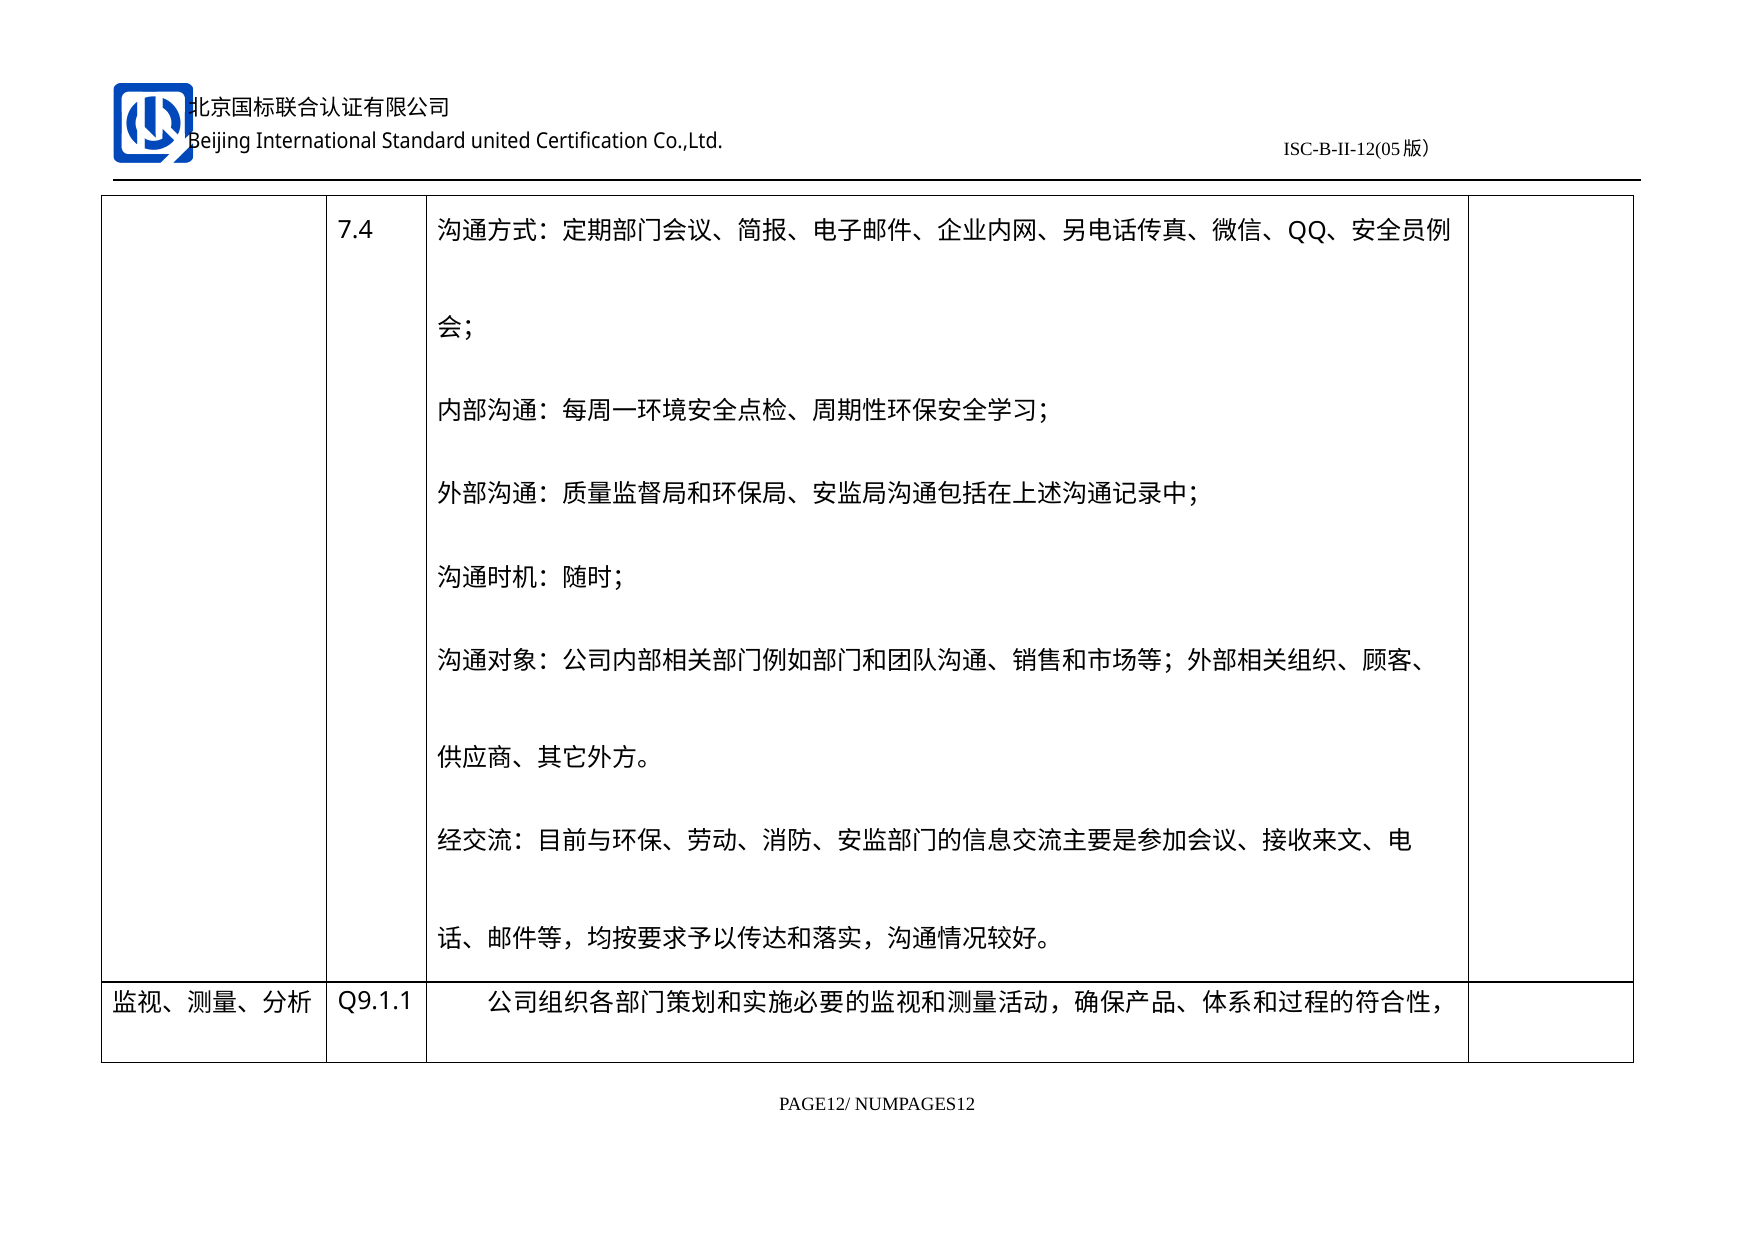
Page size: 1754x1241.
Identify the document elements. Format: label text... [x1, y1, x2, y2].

table_cell QEO 7.4 [327, 196, 426, 981]
table_cell 沟通 [102, 196, 326, 981]
table_cell 监视、测量、分析和评价总则、 分析与评价 [102, 983, 326, 1062]
table_cell [1469, 983, 1633, 1062]
picture [113, 83, 194, 163]
table_cell [1469, 196, 1633, 981]
table_cell Q9.1.1 9.1.3 [327, 983, 426, 1062]
